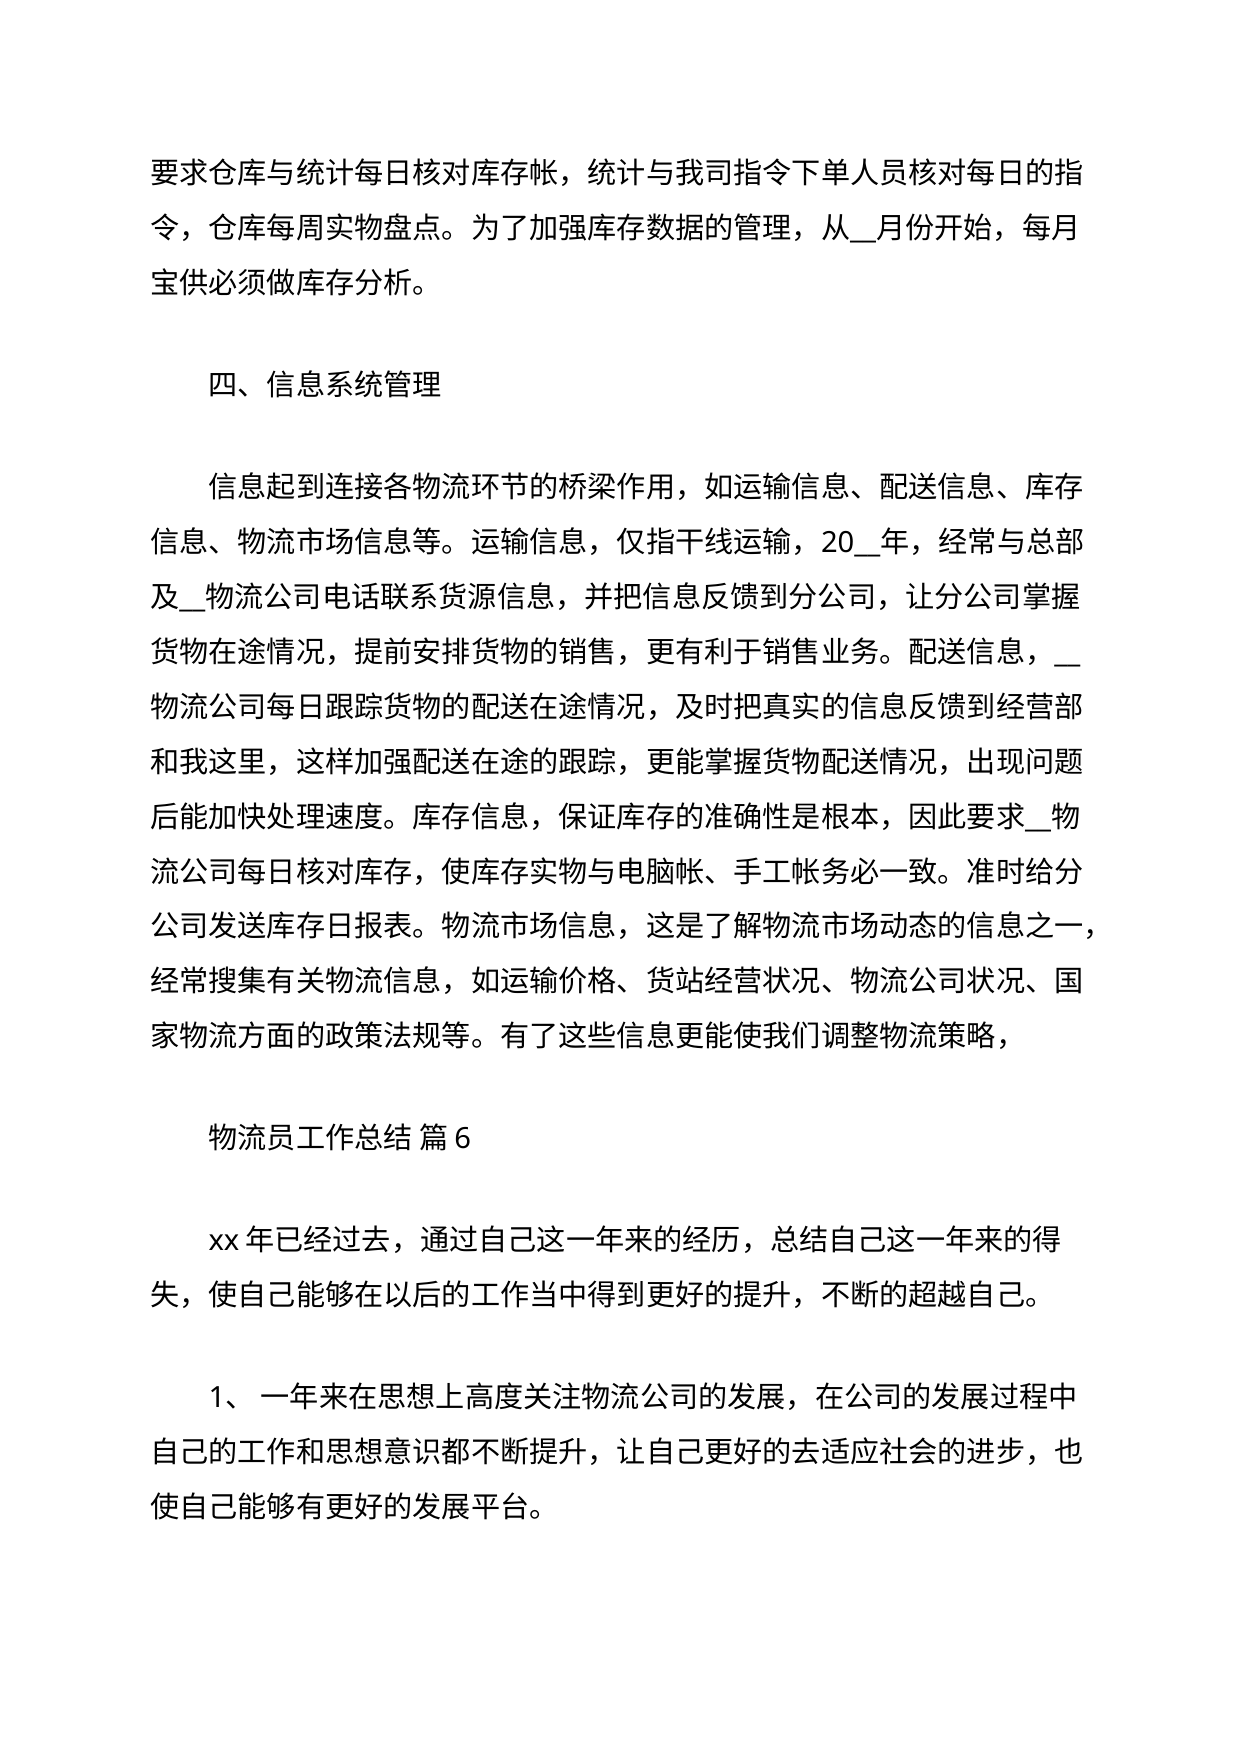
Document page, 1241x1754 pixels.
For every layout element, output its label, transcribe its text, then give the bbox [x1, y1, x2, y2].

text 物流员工作总结 篇6 [150, 1114, 1090, 1157]
text xx年已经过去，通过自己这一年来的经历，总结自己这一年来的得失，使自己能够在以后的工作当中得到更好的提升，不断的超越自己。 [150, 1217, 1090, 1314]
text 1、 一年来在思想上高度关注物流公司的发展，在公司的发展过程中自己的工作和思想意识都不断提升，让自己更好的去适应社会的进步，也使自己能够有更好的发展平台。 [150, 1373, 1090, 1526]
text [150, 150, 1090, 302]
text 四、信息系统管理 [150, 362, 1090, 404]
text 信息起到连接各物流环节的桥梁作用，如运输信息、配送信息、库存信息、物流市场信息等。运输信息，仅指干线运输，20__年，经常与总部及__物流公司电话联系货源信息，并把信息反馈到分公司，让分公司掌握货物在途情况，提前安排货物的销售，更有利于销售业务。配送信息，__物流公司每日跟踪货物的配送在途情况，及时把真实的信息反馈到经营部和我这里，这样加强配送在途的跟踪，更能掌握货物配送情况，出现问题后能加快处理速度。库存信息，保证库存的准确性是根本，因此要求__物流公司每日核对库存，使库存实物与电脑帐、手工帐务必一致。准时给分公司发送库存日报表。物流市场信息，这是了解物流市场动态的信息之一，经常搜集有关物流信息，如运输价格、货站经营状况、物流公司状况、国家物流方面的政策法规等。有了这些信息更能使我们调整物流策略， [150, 463, 1090, 1055]
